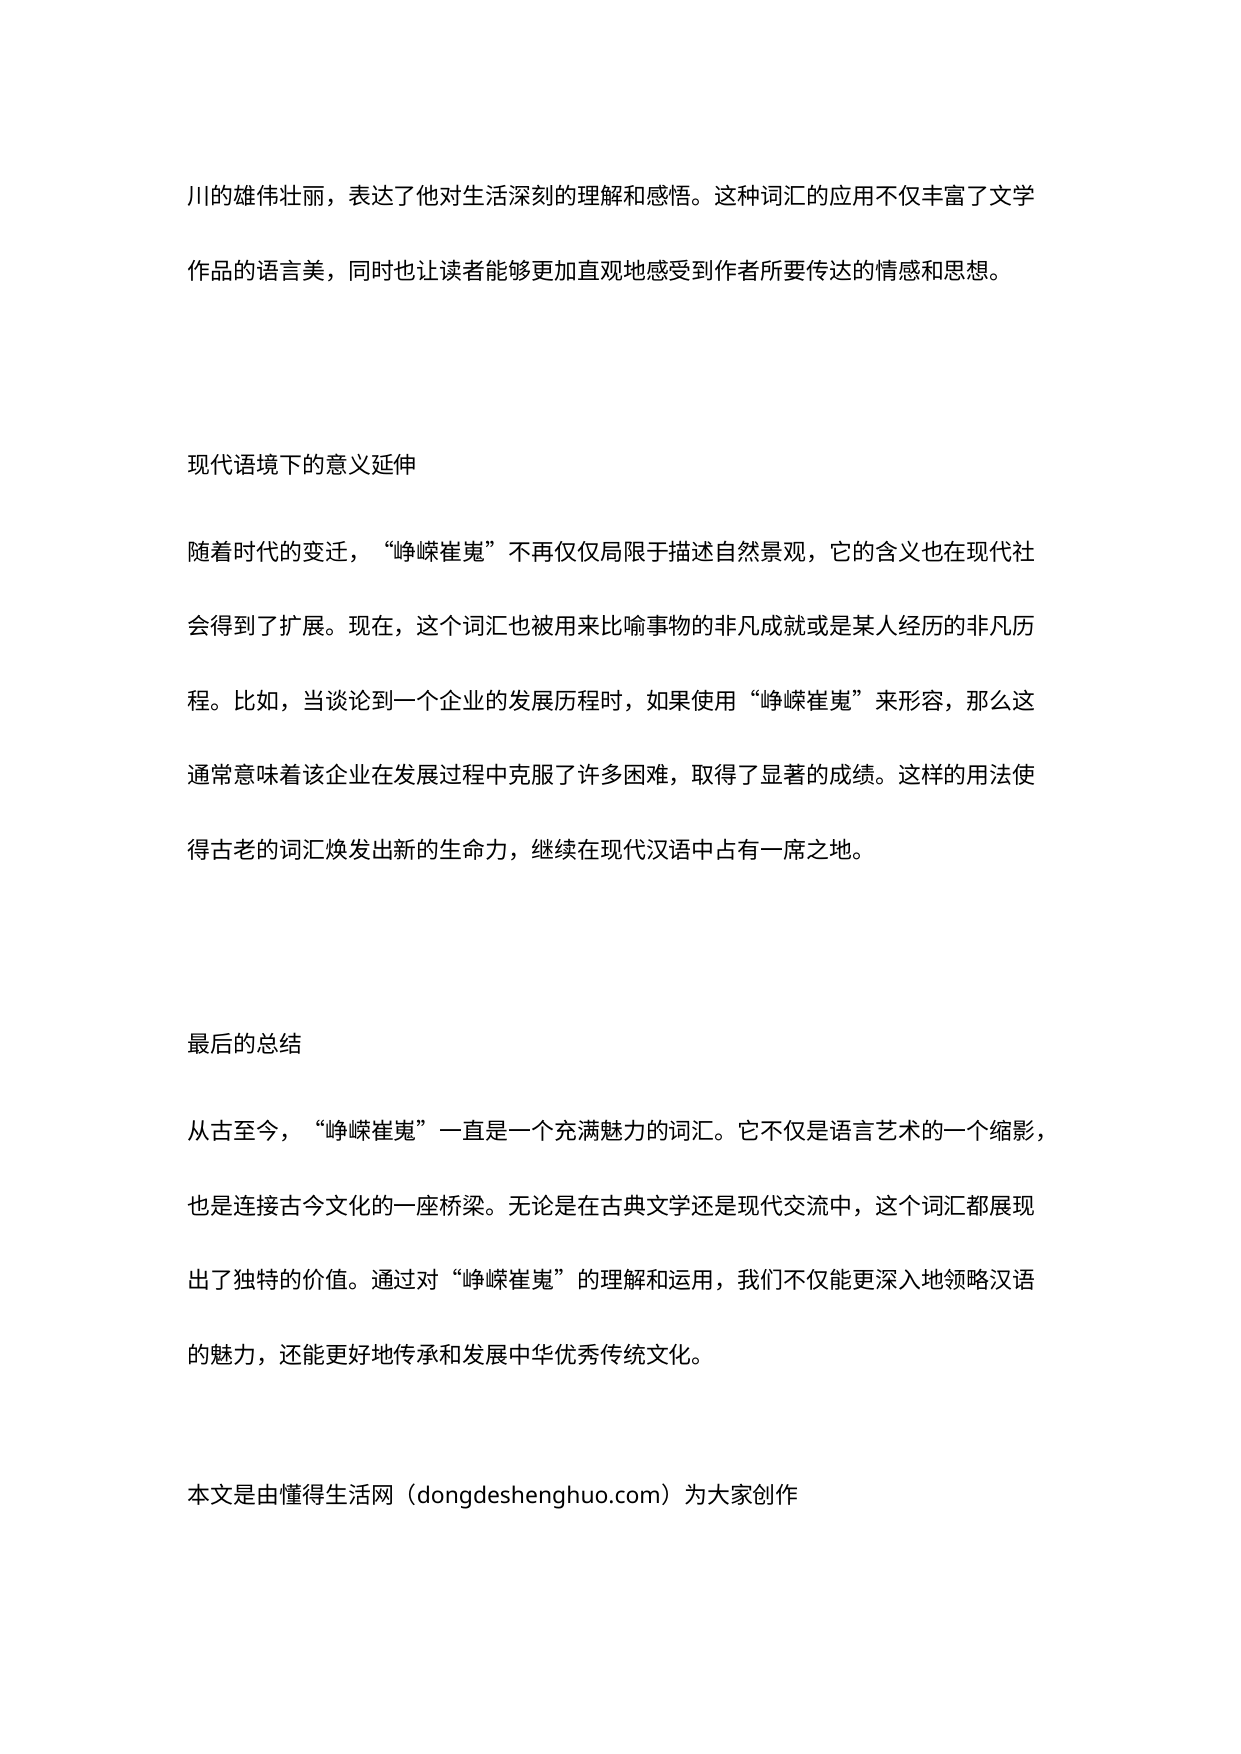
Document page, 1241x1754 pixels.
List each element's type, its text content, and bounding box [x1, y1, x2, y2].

text 随着时代的变迁，“峥嵘崔嵬”不再仅仅局限于描述自然景观，它的含义也在现代社会得到了扩展。现在，这个词汇也被用来比喻事物的非凡成就或是某人经历的非凡历程。比如，当谈论到一个企业的发展历程时，如果使用“峥嵘崔嵬”来形容，那么这通常意味着该企业在发展过程中克服了许多困难，取得了显著的成绩。这样的用法使得古老的词汇焕发出新的生命力，继续在现代汉语中占有一席之地。 [187, 517, 1053, 881]
text 本文是由懂得生活网（dongdeshenghuo.com）为大家创作 [187, 1462, 1053, 1527]
text 从古至今，“峥嵘崔嵬”一直是一个充满魅力的词汇。它不仅是语言艺术的一个缩影，也是连接古今文化的一座桥梁。无论是在古典文学还是现代交流中，这个词汇都展现出了独特的价值。通过对“峥嵘崔嵬”的理解和运用，我们不仅能更深入地领略汉语的魅力，还能更好地传承和发展中华优秀传统文化。 [187, 1097, 1053, 1386]
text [187, 162, 1053, 302]
text 现代语境下的意义延伸 [187, 431, 1053, 496]
text 最后的总结 [187, 1011, 1053, 1076]
